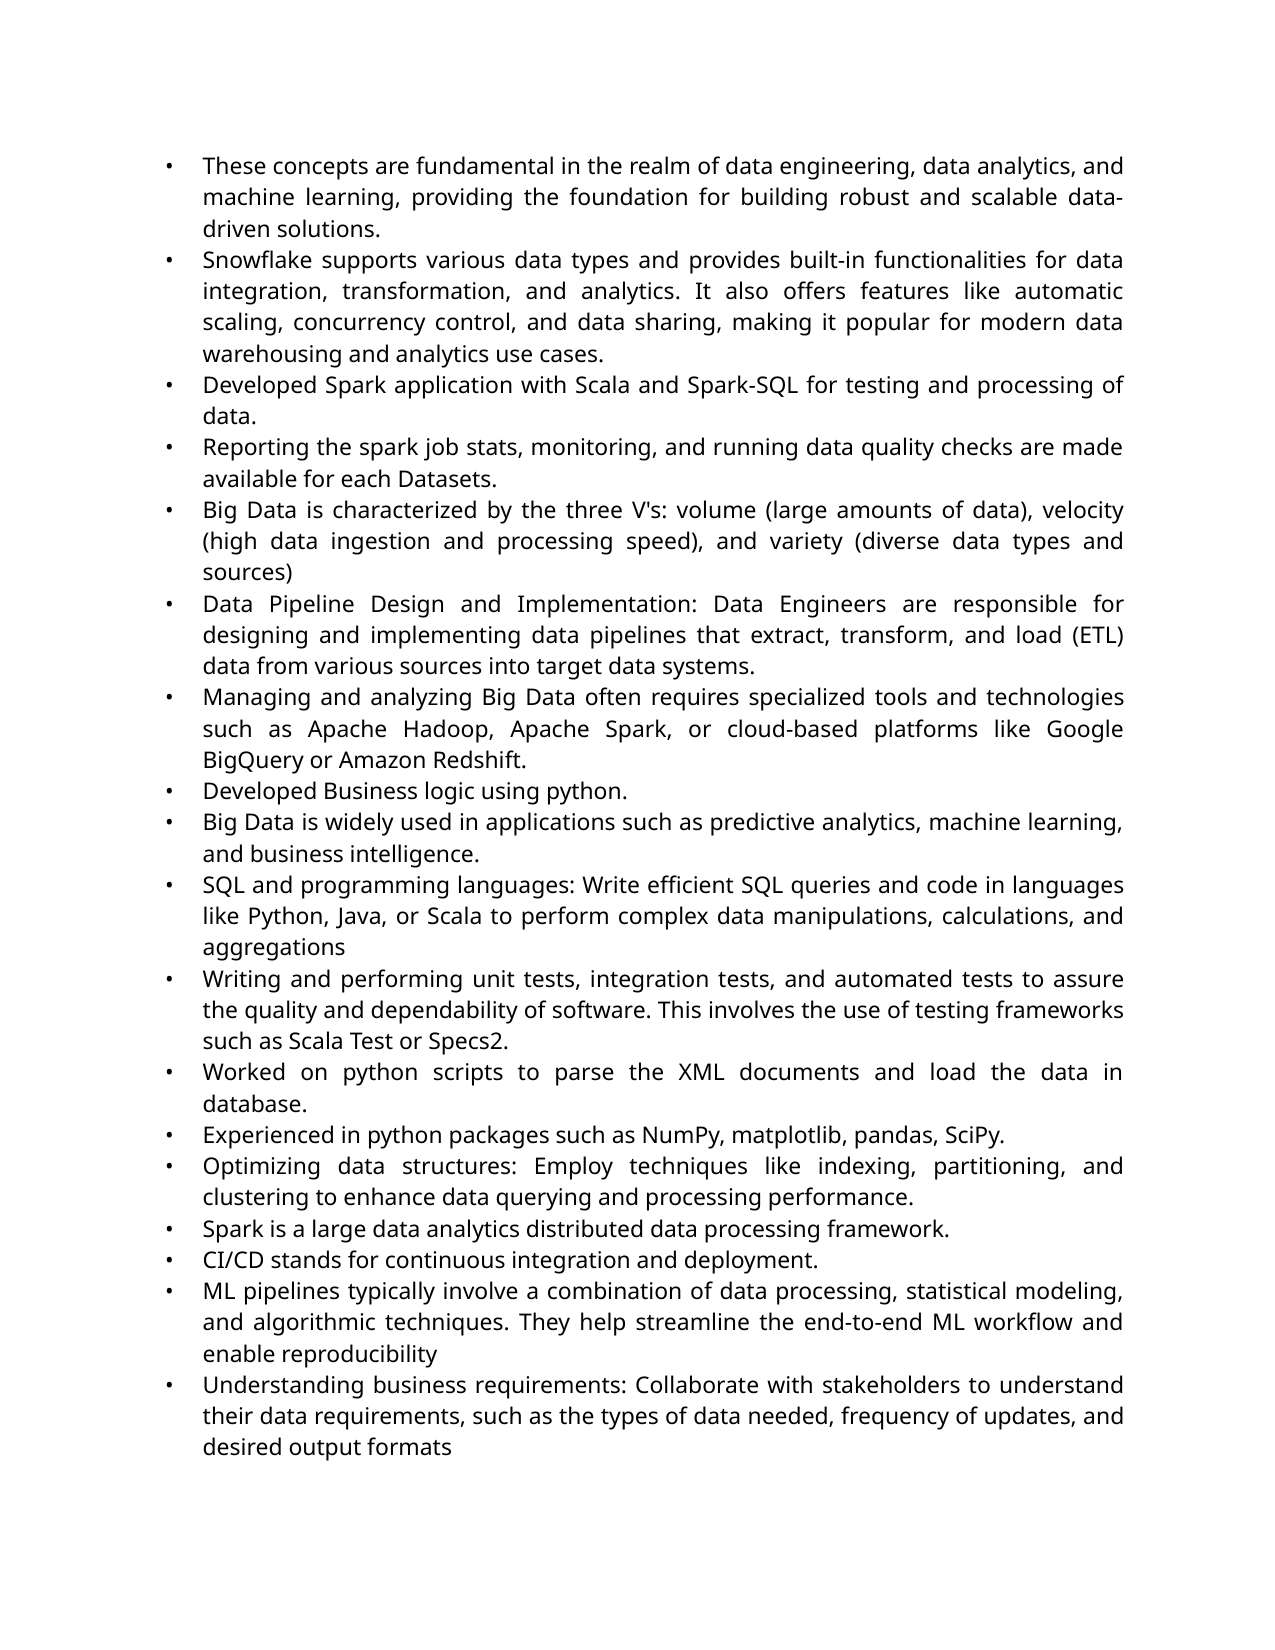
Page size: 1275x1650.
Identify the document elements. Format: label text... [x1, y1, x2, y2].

list Big Data is widely used in applications such as predictive analytics, machine learning, and business intelligence. [165, 806, 1125, 869]
list CI/CD stands for continuous integration and deployment. [165, 1244, 1125, 1275]
list Developed Spark application with Scala and Spark-SQL for testing and processing of data. [165, 369, 1125, 431]
list Experienced in python packages such as NumPy, matplotlib, pandas, SciPy. [165, 1119, 1125, 1150]
list Data Pipeline Design and Implementation: Data Engineers are responsible for designing and implementing data pipelines that extract, transform, and load (ETL) data from various sources into target data systems. [165, 587, 1125, 681]
list These concepts are fundamental in the realm of data engineering, data analytics, and machine learning, providing the foundation for building robust and scalable data-driven solutions. [165, 150, 1125, 244]
list Understanding business requirements: Collaborate with stakeholders to understand their data requirements, such as the types of data needed, frequency of updates, and desired output formats [165, 1369, 1125, 1462]
list Big Data is characterized by the three V's: volume (large amounts of data), velocity (high data ingestion and processing speed), and variety (diverse data types and sources) [165, 494, 1125, 587]
list SQL and programming languages: Write efficient SQL queries and code in languages like Python, Java, or Scala to perform complex data manipulations, calculations, and aggregations [165, 869, 1125, 962]
list ML pipelines typically involve a combination of data processing, statistical modeling, and algorithmic techniques. They help streamline the end-to-end ML workflow and enable reproducibility [165, 1275, 1125, 1369]
list Snowflake supports various data types and provides built-in functionalities for data integration, transformation, and analytics. It also offers features like automatic scaling, concurrency control, and data sharing, making it popular for modern data warehousing and analytics use cases. [165, 244, 1125, 369]
list Writing and performing unit tests, integration tests, and automated tests to assure the quality and dependability of software. This involves the use of testing frameworks such as Scala Test or Specs2. [165, 962, 1125, 1056]
list Managing and analyzing Big Data often requires specialized tools and technologies such as Apache Hadoop, Apache Spark, or cloud-based platforms like Google BigQuery or Amazon Redshift. [165, 681, 1125, 775]
list Spark is a large data analytics distributed data processing framework. [165, 1212, 1125, 1244]
list Developed Business logic using python. [165, 775, 1125, 806]
list Worked on python scripts to parse the XML documents and load the data in database. [165, 1056, 1125, 1119]
list Optimizing data structures: Employ techniques like indexing, partitioning, and clustering to enhance data querying and processing performance. [165, 1150, 1125, 1212]
list Reporting the spark job stats, monitoring, and running data quality checks are made available for each Datasets. [165, 431, 1125, 494]
